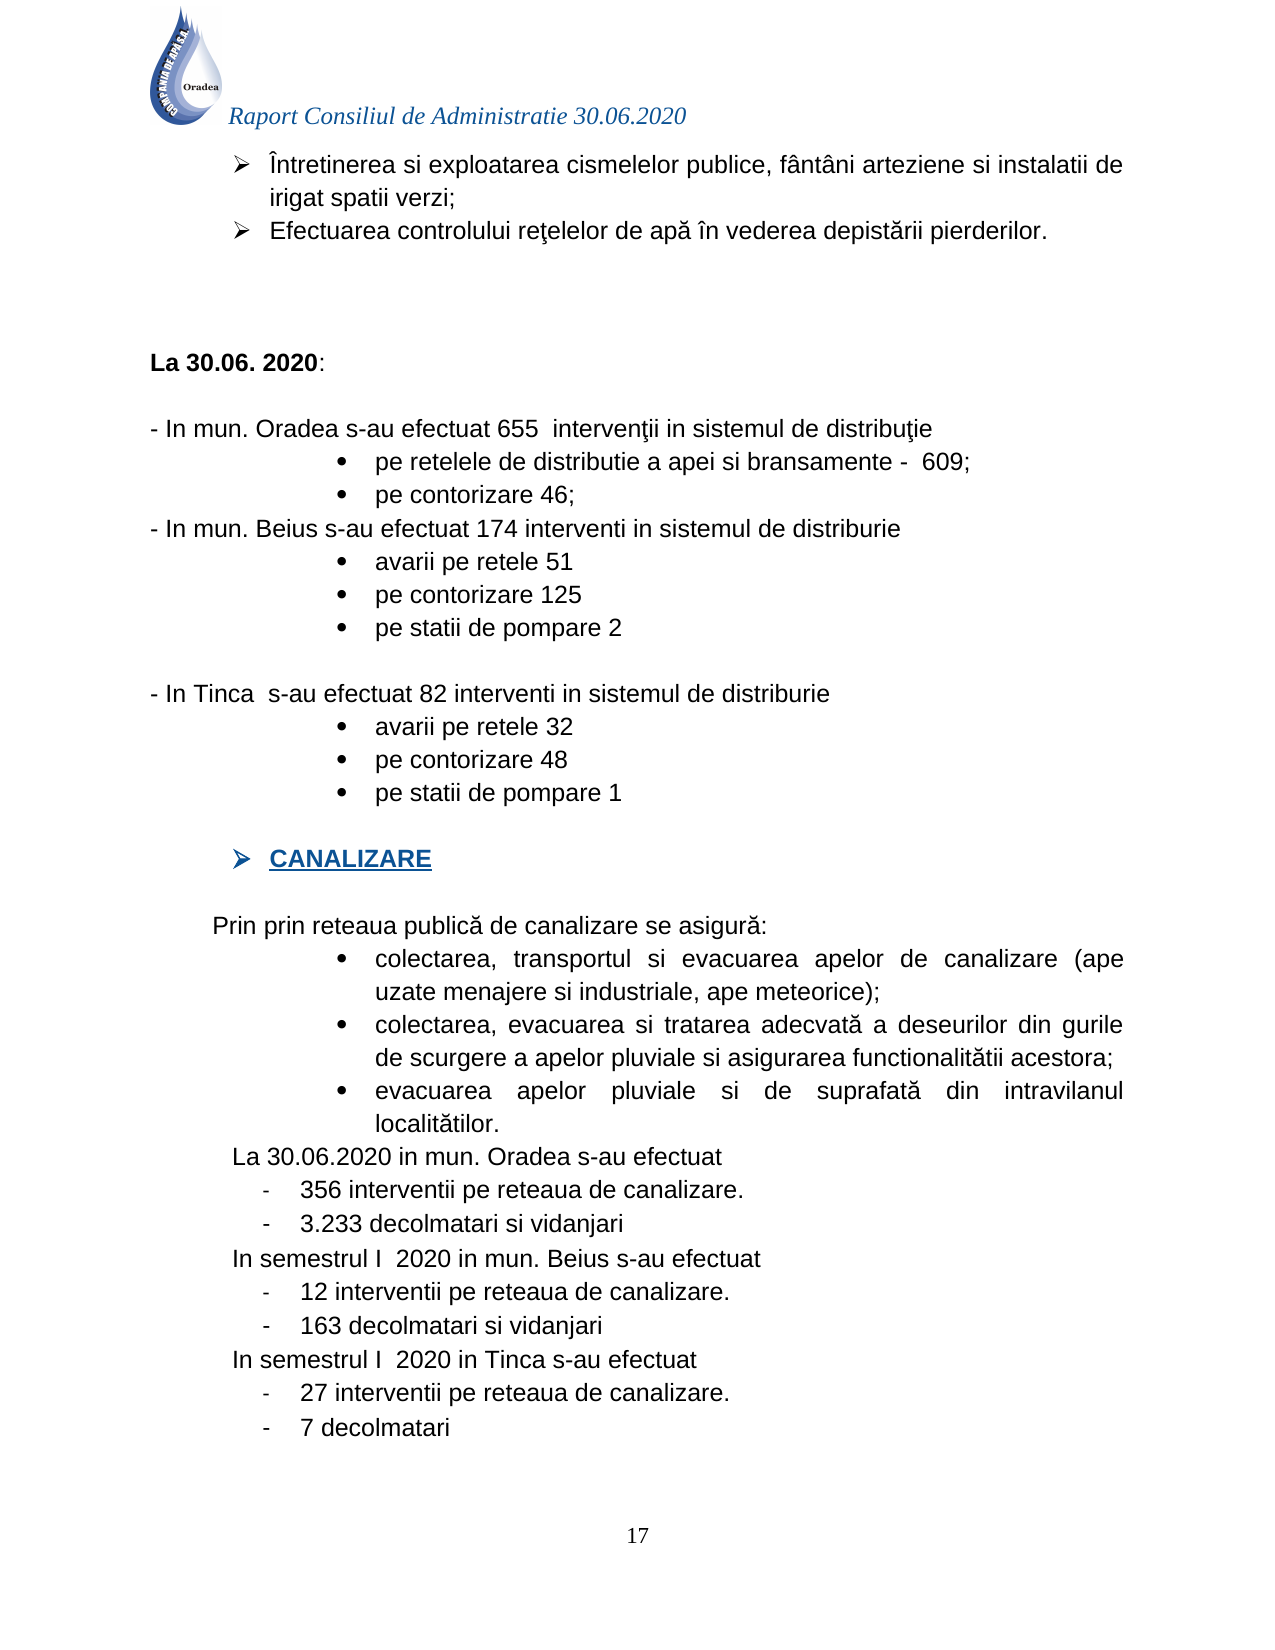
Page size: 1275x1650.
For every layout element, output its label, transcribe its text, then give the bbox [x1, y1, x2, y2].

list colectarea, transportul si evacuarea apelor de canalizare (ape uzate menajere si industriale, ape meteorice); [337, 944, 1125, 1006]
text In semestrul I 2020 in mun. Beius s-au efectuat [232, 1244, 1125, 1272]
text - In Tinca s-au efectuat 82 interventi in sistemul de distriburie [150, 679, 1125, 708]
list pe statii de pompare 2 [337, 613, 1125, 642]
list 356 interventii pe reteaua de canalizare. [262, 1175, 1125, 1204]
text La 30.06.2020 in mun. Oradea s-au efectuat [232, 1142, 1125, 1171]
list pe retelele de distributie a apei si bransamente - 609; [337, 447, 1125, 476]
text In semestrul I 2020 in Tinca s-au efectuat [232, 1345, 1125, 1374]
list Întretinerea si exploatarea cismelelor publice, fântâni arteziene si instalatii de irigat spatii verzi; [232, 150, 1125, 212]
list 163 decolmatari si vidanjari [262, 1310, 1125, 1341]
list evacuarea apelor pluviale si de suprafată din intravilanul localitătilor. [337, 1076, 1125, 1138]
picture [150, 6, 222, 125]
list 12 interventii pe reteaua de canalizare. [262, 1277, 1125, 1306]
list 7 decolmatari [262, 1412, 1125, 1442]
list avarii pe retele 32 [337, 712, 1125, 741]
list pe statii de pompare 1 [337, 778, 1125, 807]
list Efectuarea controlului reţelelor de apă în vederea depistării pierderilor. [232, 216, 1125, 245]
text - In mun. Oradea s-au efectuat 655 intervenţii in sistemul de distribuţie [150, 414, 1125, 443]
list 3.233 decolmatari si vidanjari [262, 1209, 1125, 1239]
list colectarea, evacuarea si tratarea adecvată a deseurilor din gurile de scurgere a apelor pluviale si asigurarea functionalitătii acestora; [337, 1010, 1125, 1072]
list 27 interventii pe reteaua de canalizare. [262, 1378, 1125, 1407]
list pe contorizare 125 [337, 580, 1125, 609]
list pe contorizare 46; [337, 481, 1125, 509]
list CANALIZARE [232, 844, 1125, 873]
text - In mun. Beius s-au efectuat 174 interventi in sistemul de distriburie [150, 514, 1125, 542]
text Prin prin reteaua publică de canalizare se asigură: [212, 911, 1125, 939]
text La 30.06. 2020: [150, 348, 1125, 377]
list avarii pe retele 51 [337, 547, 1125, 576]
list pe contorizare 48 [337, 745, 1125, 774]
